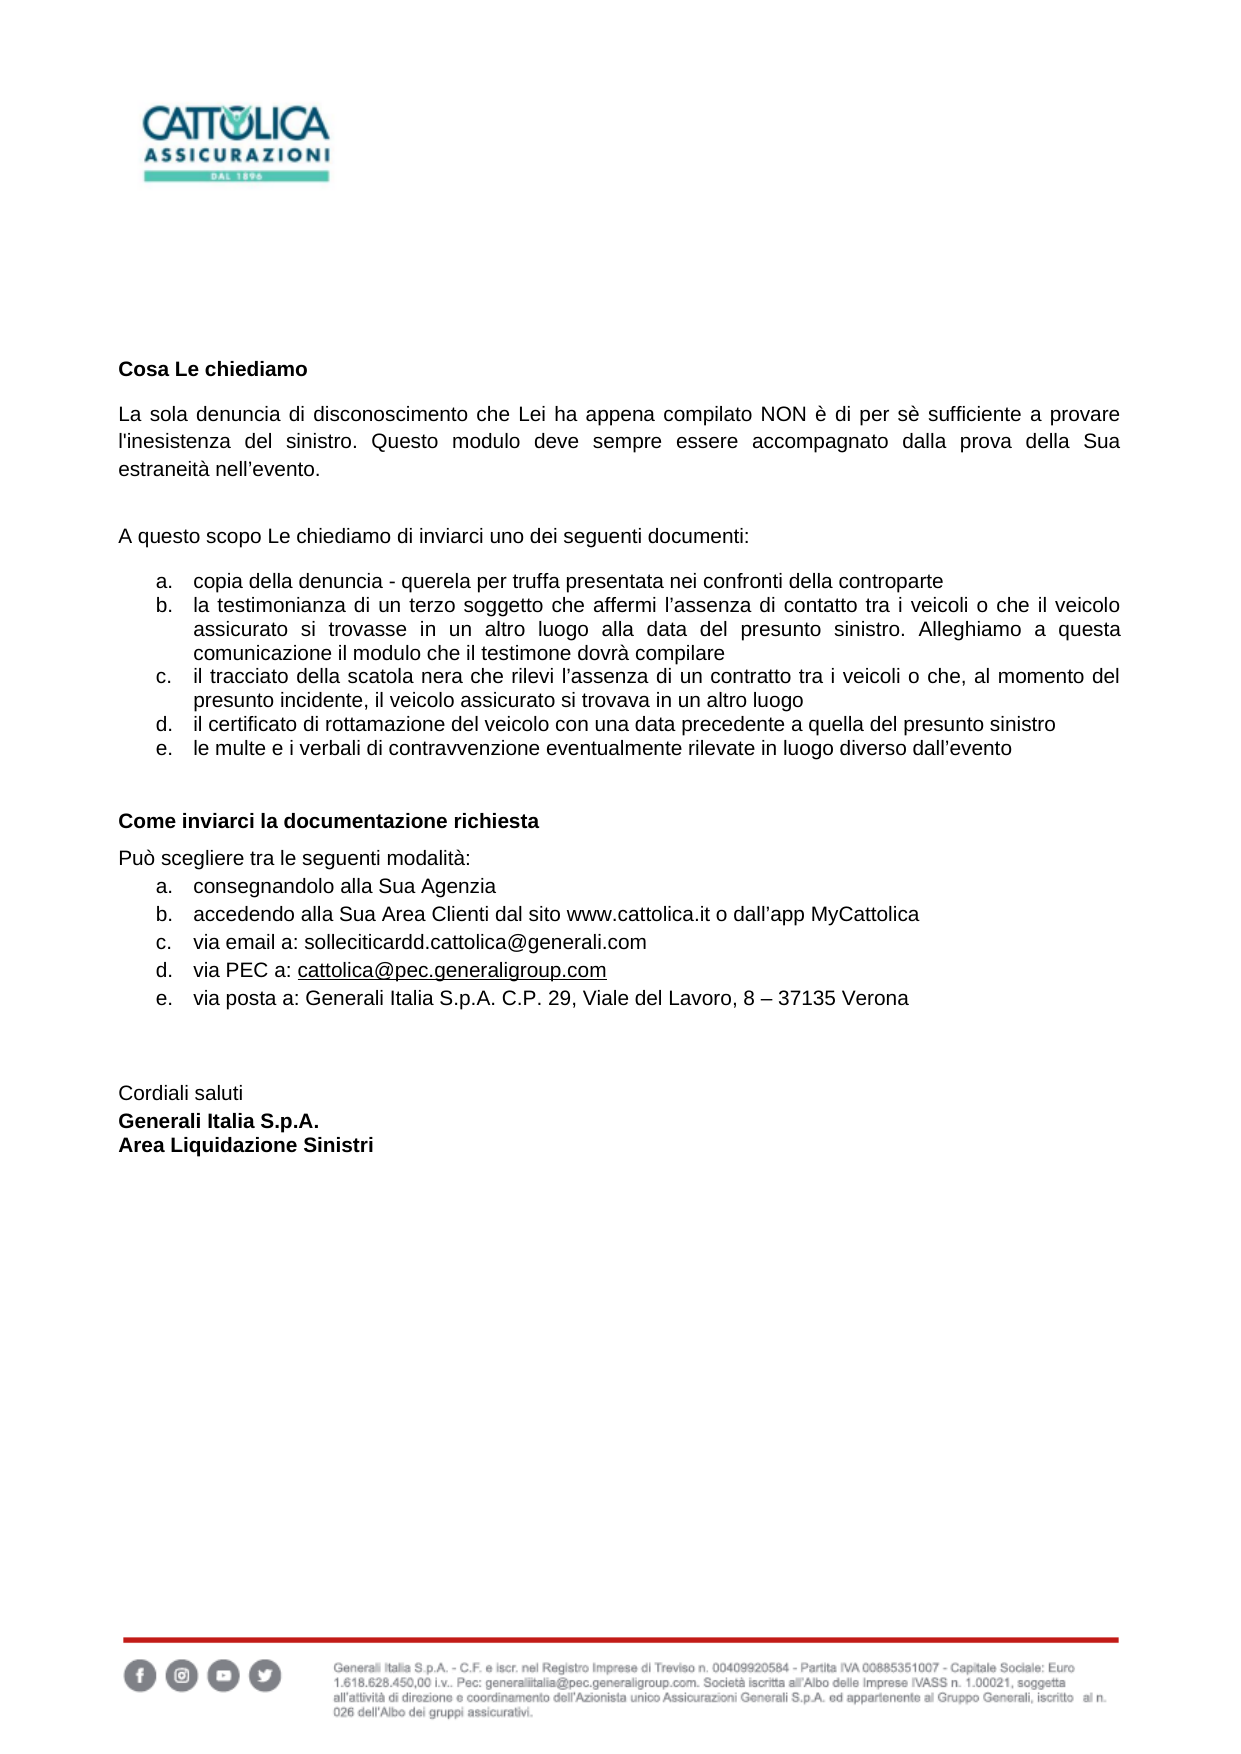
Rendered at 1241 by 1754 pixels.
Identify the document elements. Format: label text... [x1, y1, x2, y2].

list copia della denuncia - querela per truffa presentata nei confronti della controparte [156, 568, 1122, 592]
text Cordiali saluti [118, 1081, 1122, 1105]
list il tracciato della scatola nera che rilevi l’assenza di un contratto tra i veicoli o che, al momento del presunto incidente, il veicolo assicurato si trovava in un altro luogo [156, 664, 1122, 712]
list il certificato di rottamazione del veicolo con una data precedente a quella del presunto sinistro [156, 712, 1122, 736]
list via posta a: Generali Italia S.p.A. C.P. 29, Viale del Lavoro, 8 – 37135 Verona [156, 986, 1122, 1010]
text La sola denuncia di disconoscimento che Lei ha appena compilato NON è di per sè sufficiente a provare l'inesistenza del sinistro. Questo modulo deve sempre essere accompagnato dalla prova della Sua estraneità nell’evento. [118, 401, 1122, 480]
picture [118, 73, 369, 213]
list la testimonianza di un terzo soggetto che affermi l’assenza di contatto tra i veicoli o che il veicolo assicurato si trovasse in un altro luogo alla data del presunto sinistro. Alleghiamo a questa comunicazione il modulo che il testimone dovrà compilare [156, 592, 1122, 664]
list consegnandolo alla Sua Agenzia [156, 874, 1122, 898]
text Può scegliere tra le seguenti modalità: [118, 846, 1122, 869]
list le multe e i verbali di contravvenzione eventualmente rilevate in luogo diverso dall’evento [156, 736, 1122, 760]
text Cosa Le chiediamo [118, 357, 1122, 381]
list via email a: solleciticardd.cattolica@generali.com [156, 930, 1122, 954]
list via PEC a: cattolica@pec.generaligroup.com [156, 958, 1122, 982]
text A questo scopo Le chiediamo di inviarci uno dei seguenti documenti: [118, 524, 1122, 548]
text Generali Italia S.p.A. [118, 1109, 1122, 1133]
picture [118, 1632, 1123, 1730]
text Come inviarci la documentazione richiesta [118, 809, 1122, 833]
list accedendo alla Sua Area Clienti dal sito www.cattolica.it o dall’app MyCattolica [156, 902, 1122, 926]
text Area Liquidazione Sinistri [118, 1133, 1122, 1157]
